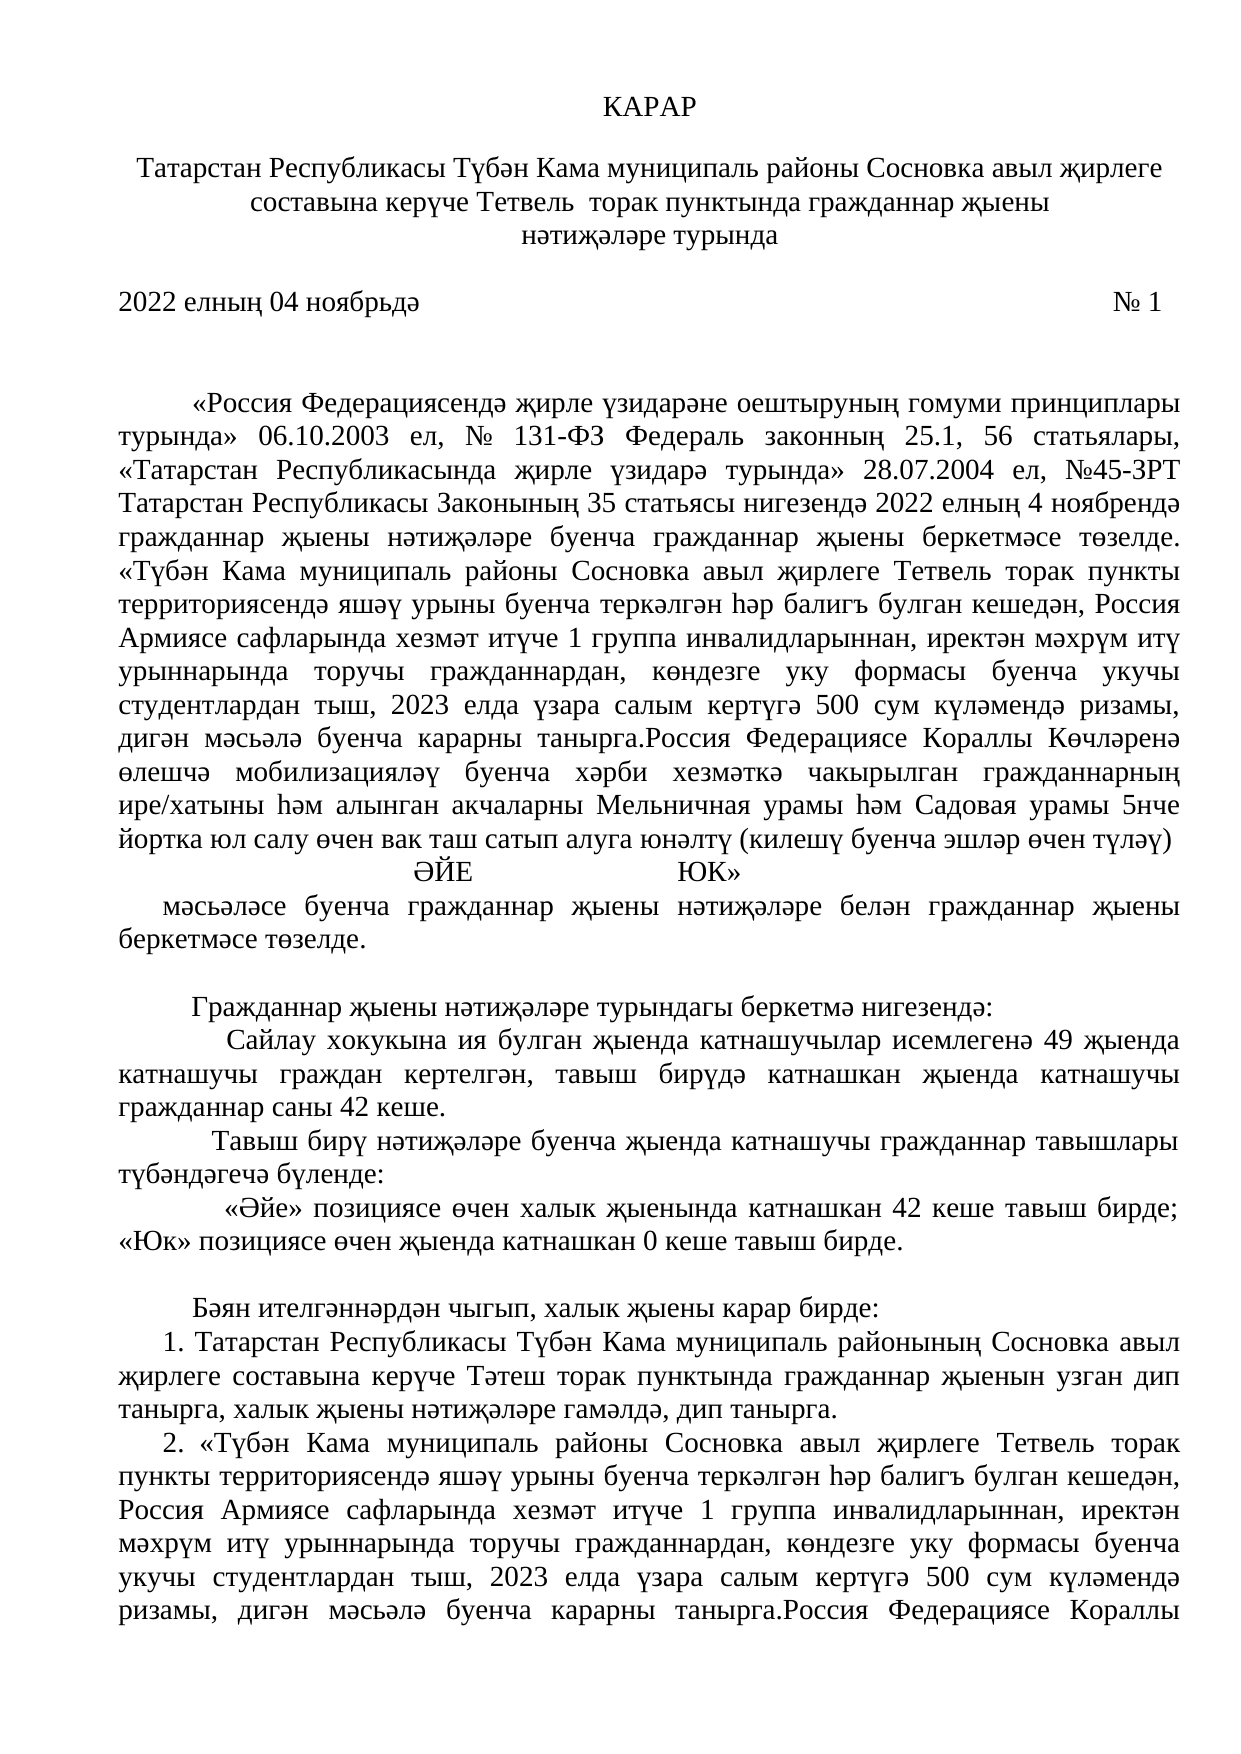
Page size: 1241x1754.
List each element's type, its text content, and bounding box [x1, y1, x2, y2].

text КАРАР [118, 89, 1181, 122]
text Тавыш бирү нәтиҗәләре буенча җыенда катнашучы гражданнар тавышлары түбәндәгечә бүленде: [118, 1123, 1181, 1190]
text 1. Татарстан Республикасы Түбән Кама муниципаль районының Сосновка авыл җирлеге составына керүче Тәтеш торак пунктында гражданнар җыенын узган дип танырга, халык җыены нәтиҗәләре гамәлдә, дип танырга. [118, 1324, 1181, 1425]
text Сайлау хокукына ия булган җыенда катнашучылар исемлегенә 49 җыенда катнашучы граждан кертелгән, тавыш бирүдә катнашкан җыенда катнашучы гражданнар саны 42 кеше. [118, 1022, 1181, 1123]
text Татарстан Республикасы Түбән Кама муниципаль районы Сосновка авыл җирлеге составына керүче Тетвель торак пунктында гражданнар җыены [118, 150, 1181, 217]
text мәсьәләсе буенча гражданнар җыены нәтиҗәләре белән гражданнар җыены беркетмәсе төзелде. [118, 888, 1181, 955]
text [118, 1425, 1181, 1626]
text «Әйе» позициясе өчен халык җыенында катнашкан 42 кеше тавыш бирде; «Юк» позициясе өчен җыенда катнашкан 0 кеше тавыш бирде. [118, 1190, 1181, 1257]
text Бәян ителгәннәрдән чыгып, халык җыены карар бирде: [118, 1291, 1181, 1324]
text «Россия Федерациясендә җирле үзидарәне оештыруның гомуми принциплары турында» 06.10.2003 ел, № 131-ФЗ Федераль законның 25.1, 56 статьялары, «Татарстан Республикасында җирле үзидарә турында» 28.07.2004 ел, №45-ЗРТ Татарстан Республикасы Законының 35 статьясы нигезендә 2022 елның 4 ноябрендә гражданнар җыены нәтиҗәләре буенча гражданнар җыены беркетмәсе төзелде. «Түбән Кама муниципаль районы Сосновка авыл җирлеге Тетвель торак пункты территориясендә яшәү урыны буенча теркәлгән һәр балигъ булган кешедән, Россия Армиясе сафларында хезмәт итүче 1 группа инвалидларыннан, иректән мәхрүм итү урыннарында торучы гражданнардан, көндезге уку формасы буенча укучы студентлардан тыш, 2023 елда үзара салым кертүгә 500 сум күләмендә ризамы, дигән мәсьәлә буенча карарны танырга.Россия Федерациясе Кораллы Көчләренә өлешчә мобилизацияләү буенча хәрби хезмәткә чакырылган гражданнарның ире/хатыны һәм алынган акчаларны Мельничная урамы һәм Садовая урамы 5нче йортка юл салу өчен вак таш сатып алуга юнәлтү (килешү буенча эшләр өчен түләү) [118, 385, 1181, 854]
text Гражданнар җыены нәтиҗәләре турындагы беркетмә нигезендә: [118, 989, 1181, 1022]
text ӘЙЕ ЮК» [339, 854, 1181, 888]
text 2022 елның 04 ноябрьдә № 1 [118, 284, 1181, 318]
text нәтиҗәләре турында [118, 217, 1181, 251]
